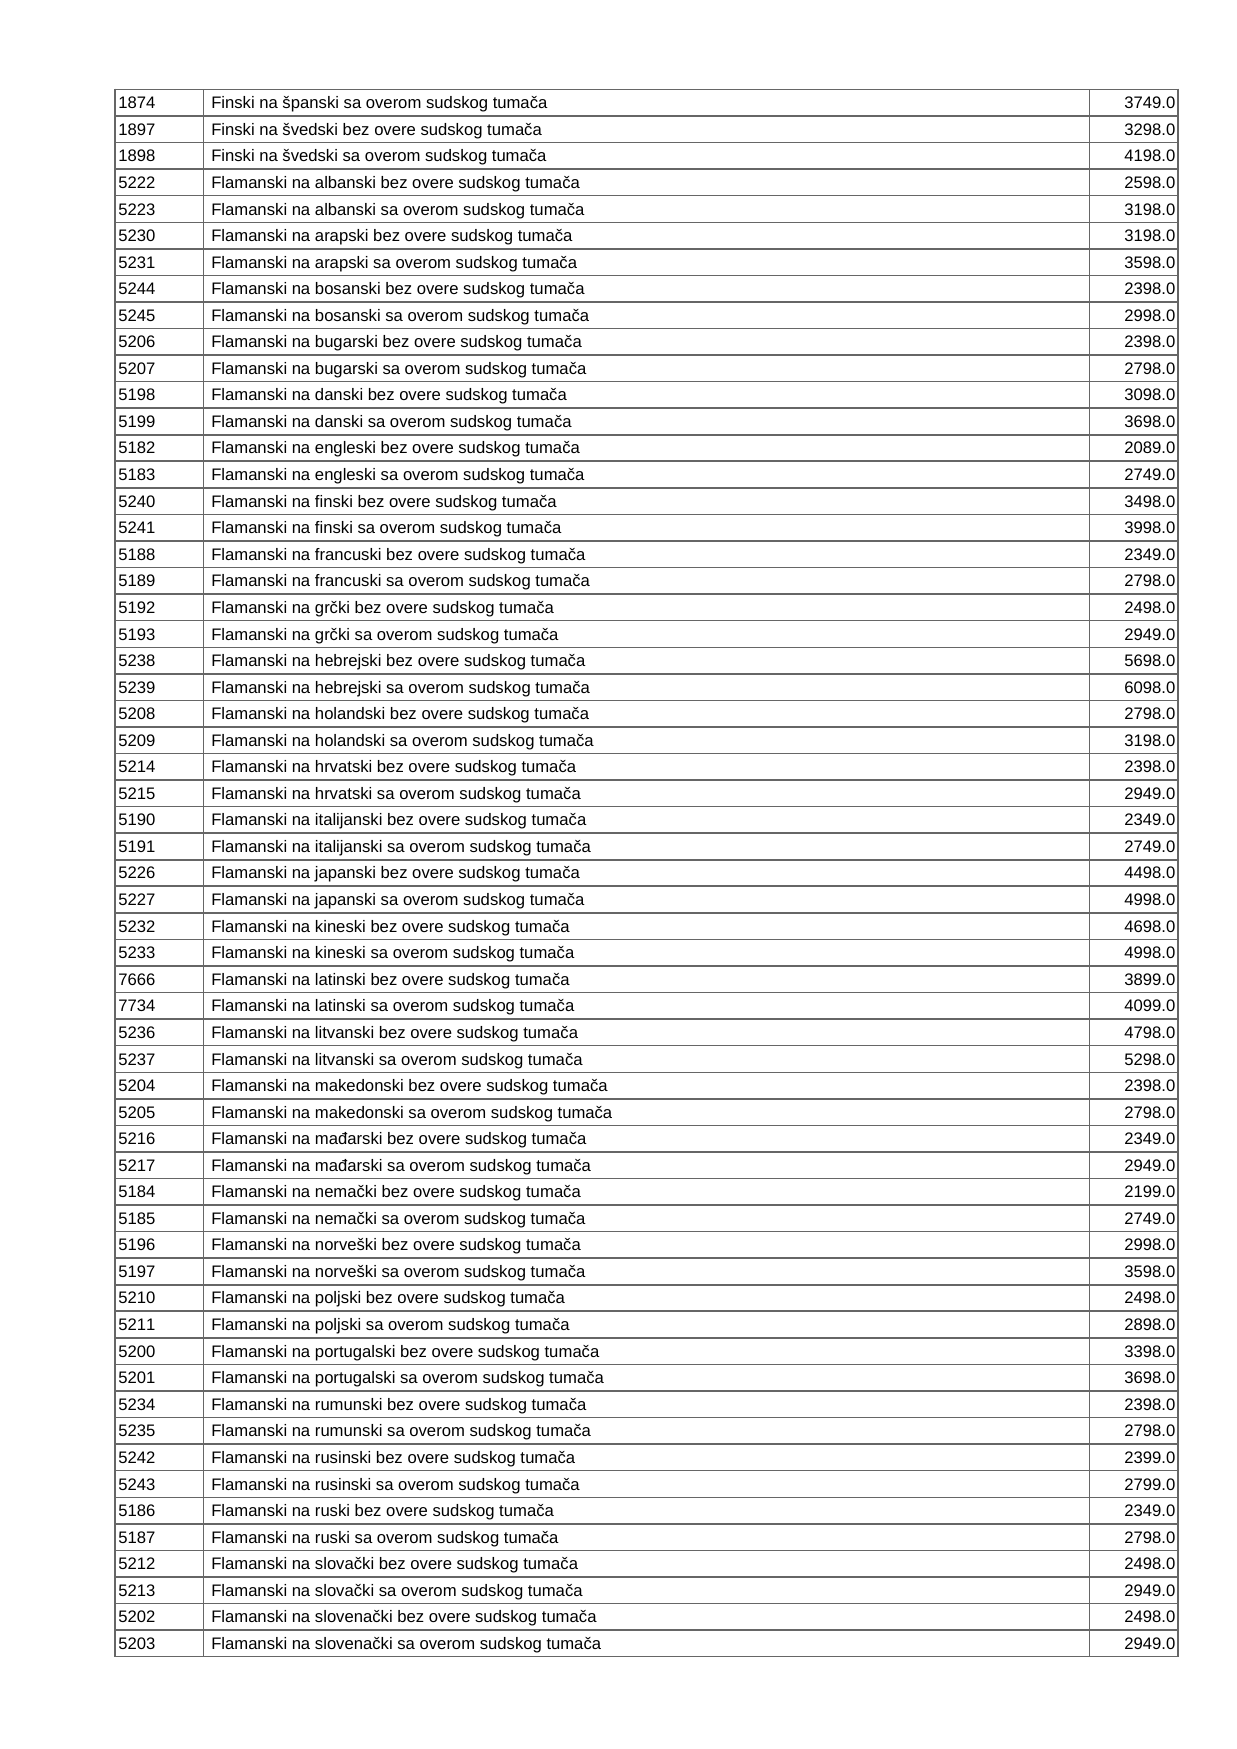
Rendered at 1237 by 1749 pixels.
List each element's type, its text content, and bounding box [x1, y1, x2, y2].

table_cell 2949.0 [1090, 1631, 1177, 1656]
table_cell Flamanski na italijanski sa overom sudskog tumača [204, 834, 1089, 859]
table_cell 5245 [116, 303, 203, 328]
table_cell 5234 [116, 1392, 203, 1417]
table_cell 3398.0 [1090, 1339, 1177, 1363]
table_cell 5209 [116, 728, 203, 753]
table_cell 5190 [116, 807, 203, 832]
table_cell Flamanski na finski sa overom sudskog tumača [204, 515, 1089, 540]
table_cell 2398.0 [1090, 1073, 1177, 1098]
table_cell 5235 [116, 1418, 203, 1443]
table_cell Flamanski na francuski bez overe sudskog tumača [204, 542, 1089, 567]
table_cell Flamanski na engleski bez overe sudskog tumača [204, 436, 1089, 460]
table_cell 2799.0 [1090, 1471, 1177, 1496]
table_cell 5197 [116, 1259, 203, 1284]
table_cell Flamanski na ruski sa overom sudskog tumača [204, 1525, 1089, 1549]
table_cell 2498.0 [1090, 1286, 1177, 1310]
table_cell 3198.0 [1090, 196, 1177, 221]
table_cell 5196 [116, 1232, 203, 1257]
table_cell 3749.0 [1090, 90, 1177, 115]
table_cell Flamanski na ruski bez overe sudskog tumača [204, 1498, 1089, 1523]
table_cell 3698.0 [1090, 1365, 1177, 1390]
table_cell Flamanski na bosanski sa overom sudskog tumača [204, 303, 1089, 328]
table_cell 5211 [116, 1312, 203, 1337]
table_cell 2398.0 [1090, 754, 1177, 779]
table_cell Flamanski na hebrejski bez overe sudskog tumača [204, 648, 1089, 673]
table_cell 5191 [116, 834, 203, 859]
table_cell Flamanski na grčki sa overom sudskog tumača [204, 621, 1089, 646]
table_cell 5217 [116, 1153, 203, 1178]
table_cell Flamanski na italijanski bez overe sudskog tumača [204, 807, 1089, 832]
table_cell 2798.0 [1090, 1525, 1177, 1549]
table_cell 5193 [116, 621, 203, 646]
table_cell 2949.0 [1090, 1578, 1177, 1603]
table_cell 2398.0 [1090, 276, 1177, 301]
table_cell 5216 [116, 1126, 203, 1151]
table_cell 5207 [116, 356, 203, 381]
table_cell 5298.0 [1090, 1046, 1177, 1071]
table_cell 2949.0 [1090, 621, 1177, 646]
table_cell Finski na švedski sa overom sudskog tumača [204, 143, 1089, 168]
table_cell 5242 [116, 1445, 203, 1470]
table_cell 4798.0 [1090, 1020, 1177, 1045]
table_cell 2798.0 [1090, 356, 1177, 381]
table_cell 5202 [116, 1604, 203, 1629]
table_cell 4998.0 [1090, 887, 1177, 912]
table_cell Flamanski na japanski sa overom sudskog tumača [204, 887, 1089, 912]
table_cell 2898.0 [1090, 1312, 1177, 1337]
table_cell 5210 [116, 1286, 203, 1310]
table_cell 5232 [116, 914, 203, 938]
table_cell 5227 [116, 887, 203, 912]
table_cell 5244 [116, 276, 203, 301]
table_cell 4698.0 [1090, 914, 1177, 938]
table_cell 3598.0 [1090, 250, 1177, 274]
table_cell 5189 [116, 568, 203, 593]
table_cell Flamanski na litvanski bez overe sudskog tumača [204, 1020, 1089, 1045]
table_cell Flamanski na latinski bez overe sudskog tumača [204, 967, 1089, 992]
table_cell 1898 [116, 143, 203, 168]
table_cell 5188 [116, 542, 203, 567]
table_cell 5183 [116, 462, 203, 487]
table_cell 7734 [116, 993, 203, 1018]
table_cell Flamanski na portugalski bez overe sudskog tumača [204, 1339, 1089, 1363]
table_cell 2089.0 [1090, 436, 1177, 460]
table_cell 5203 [116, 1631, 203, 1656]
table_cell 3698.0 [1090, 409, 1177, 434]
table_cell 2349.0 [1090, 542, 1177, 567]
table_cell 3298.0 [1090, 117, 1177, 142]
table_cell 2998.0 [1090, 303, 1177, 328]
table_cell 3598.0 [1090, 1259, 1177, 1284]
table_cell Flamanski na portugalski sa overom sudskog tumača [204, 1365, 1089, 1390]
table_cell 2398.0 [1090, 1392, 1177, 1417]
table_cell 2398.0 [1090, 329, 1177, 354]
table_cell 5226 [116, 861, 203, 885]
table_cell 3198.0 [1090, 223, 1177, 248]
table_cell Flamanski na kineski bez overe sudskog tumača [204, 914, 1089, 938]
table_cell Flamanski na hrvatski sa overom sudskog tumača [204, 781, 1089, 806]
table_cell Finski na španski sa overom sudskog tumača [204, 90, 1089, 115]
table_cell Flamanski na holandski sa overom sudskog tumača [204, 728, 1089, 753]
table_cell 5186 [116, 1498, 203, 1523]
table_cell 5222 [116, 170, 203, 195]
table_cell 2498.0 [1090, 1551, 1177, 1576]
table_cell 3899.0 [1090, 967, 1177, 992]
table_cell 2798.0 [1090, 1100, 1177, 1124]
table_cell Flamanski na danski sa overom sudskog tumača [204, 409, 1089, 434]
table_cell 5231 [116, 250, 203, 274]
table_cell Flamanski na rusinski sa overom sudskog tumača [204, 1471, 1089, 1496]
table_cell 1897 [116, 117, 203, 142]
table_cell Flamanski na albanski bez overe sudskog tumača [204, 170, 1089, 195]
table_cell 2998.0 [1090, 1232, 1177, 1257]
table_cell Flamanski na makedonski sa overom sudskog tumača [204, 1100, 1089, 1124]
table_cell 5215 [116, 781, 203, 806]
table_cell 2498.0 [1090, 1604, 1177, 1629]
table_cell Flamanski na rusinski bez overe sudskog tumača [204, 1445, 1089, 1470]
table_cell Flamanski na danski bez overe sudskog tumača [204, 382, 1089, 407]
table_cell 5239 [116, 675, 203, 699]
table_cell 2349.0 [1090, 1498, 1177, 1523]
table_cell Finski na švedski bez overe sudskog tumača [204, 117, 1089, 142]
table_cell 5240 [116, 489, 203, 513]
table_cell 2798.0 [1090, 701, 1177, 726]
table_cell 4099.0 [1090, 993, 1177, 1018]
table_cell 5236 [116, 1020, 203, 1045]
table_cell 5185 [116, 1206, 203, 1231]
table_cell Flamanski na arapski sa overom sudskog tumača [204, 250, 1089, 274]
table_cell Flamanski na hrvatski bez overe sudskog tumača [204, 754, 1089, 779]
table_cell 3198.0 [1090, 728, 1177, 753]
table_cell 4998.0 [1090, 940, 1177, 965]
table_cell 5208 [116, 701, 203, 726]
table_cell Flamanski na mađarski bez overe sudskog tumača [204, 1126, 1089, 1151]
table_cell 3098.0 [1090, 382, 1177, 407]
table_cell 5198 [116, 382, 203, 407]
table_cell 5187 [116, 1525, 203, 1549]
table_cell Flamanski na latinski sa overom sudskog tumača [204, 993, 1089, 1018]
table_cell 5184 [116, 1179, 203, 1204]
table_cell Flamanski na grčki bez overe sudskog tumača [204, 595, 1089, 620]
table_cell Flamanski na poljski sa overom sudskog tumača [204, 1312, 1089, 1337]
table_cell 2749.0 [1090, 462, 1177, 487]
table_cell Flamanski na rumunski bez overe sudskog tumača [204, 1392, 1089, 1417]
table_cell 5241 [116, 515, 203, 540]
table_cell Flamanski na poljski bez overe sudskog tumača [204, 1286, 1089, 1310]
table_cell Flamanski na kineski sa overom sudskog tumača [204, 940, 1089, 965]
table_cell 5212 [116, 1551, 203, 1576]
table_cell 5223 [116, 196, 203, 221]
table_cell 5230 [116, 223, 203, 248]
table_cell 2949.0 [1090, 781, 1177, 806]
table_cell 4198.0 [1090, 143, 1177, 168]
table_cell Flamanski na slovački sa overom sudskog tumača [204, 1578, 1089, 1603]
table_cell 5698.0 [1090, 648, 1177, 673]
table_cell 2749.0 [1090, 834, 1177, 859]
table_cell 2399.0 [1090, 1445, 1177, 1470]
table_cell 3498.0 [1090, 489, 1177, 513]
table_cell Flamanski na holandski bez overe sudskog tumača [204, 701, 1089, 726]
table_cell 5213 [116, 1578, 203, 1603]
table_cell Flamanski na slovenački bez overe sudskog tumača [204, 1604, 1089, 1629]
table_cell 2798.0 [1090, 568, 1177, 593]
table_cell 2349.0 [1090, 807, 1177, 832]
table_cell Flamanski na norveški bez overe sudskog tumača [204, 1232, 1089, 1257]
table_cell 5201 [116, 1365, 203, 1390]
table_cell 5206 [116, 329, 203, 354]
table_cell Flamanski na albanski sa overom sudskog tumača [204, 196, 1089, 221]
table_cell 7666 [116, 967, 203, 992]
table_cell Flamanski na makedonski bez overe sudskog tumača [204, 1073, 1089, 1098]
table_cell Flamanski na arapski bez overe sudskog tumača [204, 223, 1089, 248]
table_cell Flamanski na bugarski bez overe sudskog tumača [204, 329, 1089, 354]
table_cell 1874 [116, 90, 203, 115]
table_cell Flamanski na bosanski bez overe sudskog tumača [204, 276, 1089, 301]
table_cell 5238 [116, 648, 203, 673]
table_cell 5243 [116, 1471, 203, 1496]
table_cell 4498.0 [1090, 861, 1177, 885]
table_cell 2498.0 [1090, 595, 1177, 620]
table_cell Flamanski na japanski bez overe sudskog tumača [204, 861, 1089, 885]
table_cell Flamanski na nemački sa overom sudskog tumača [204, 1206, 1089, 1231]
table_cell Flamanski na litvanski sa overom sudskog tumača [204, 1046, 1089, 1071]
table_cell 5204 [116, 1073, 203, 1098]
table_cell 5205 [116, 1100, 203, 1124]
table_cell 2199.0 [1090, 1179, 1177, 1204]
table_cell 5199 [116, 409, 203, 434]
table_cell 5233 [116, 940, 203, 965]
table_cell Flamanski na mađarski sa overom sudskog tumača [204, 1153, 1089, 1178]
table_cell 2749.0 [1090, 1206, 1177, 1231]
table_cell 5237 [116, 1046, 203, 1071]
table_cell 2349.0 [1090, 1126, 1177, 1151]
table_cell 6098.0 [1090, 675, 1177, 699]
table_cell 2798.0 [1090, 1418, 1177, 1443]
table_cell Flamanski na bugarski sa overom sudskog tumača [204, 356, 1089, 381]
table_cell 3998.0 [1090, 515, 1177, 540]
table_cell Flamanski na slovenački sa overom sudskog tumača [204, 1631, 1089, 1656]
table_cell 5182 [116, 436, 203, 460]
table_cell Flamanski na norveški sa overom sudskog tumača [204, 1259, 1089, 1284]
table_cell 5200 [116, 1339, 203, 1363]
table_cell Flamanski na francuski sa overom sudskog tumača [204, 568, 1089, 593]
table_cell Flamanski na hebrejski sa overom sudskog tumača [204, 675, 1089, 699]
table_cell Flamanski na slovački bez overe sudskog tumača [204, 1551, 1089, 1576]
table_cell 2598.0 [1090, 170, 1177, 195]
table_cell Flamanski na engleski sa overom sudskog tumača [204, 462, 1089, 487]
table_cell Flamanski na rumunski sa overom sudskog tumača [204, 1418, 1089, 1443]
table_cell Flamanski na nemački bez overe sudskog tumača [204, 1179, 1089, 1204]
table_cell Flamanski na finski bez overe sudskog tumača [204, 489, 1089, 513]
table_cell 2949.0 [1090, 1153, 1177, 1178]
table_cell 5214 [116, 754, 203, 779]
table_cell 5192 [116, 595, 203, 620]
